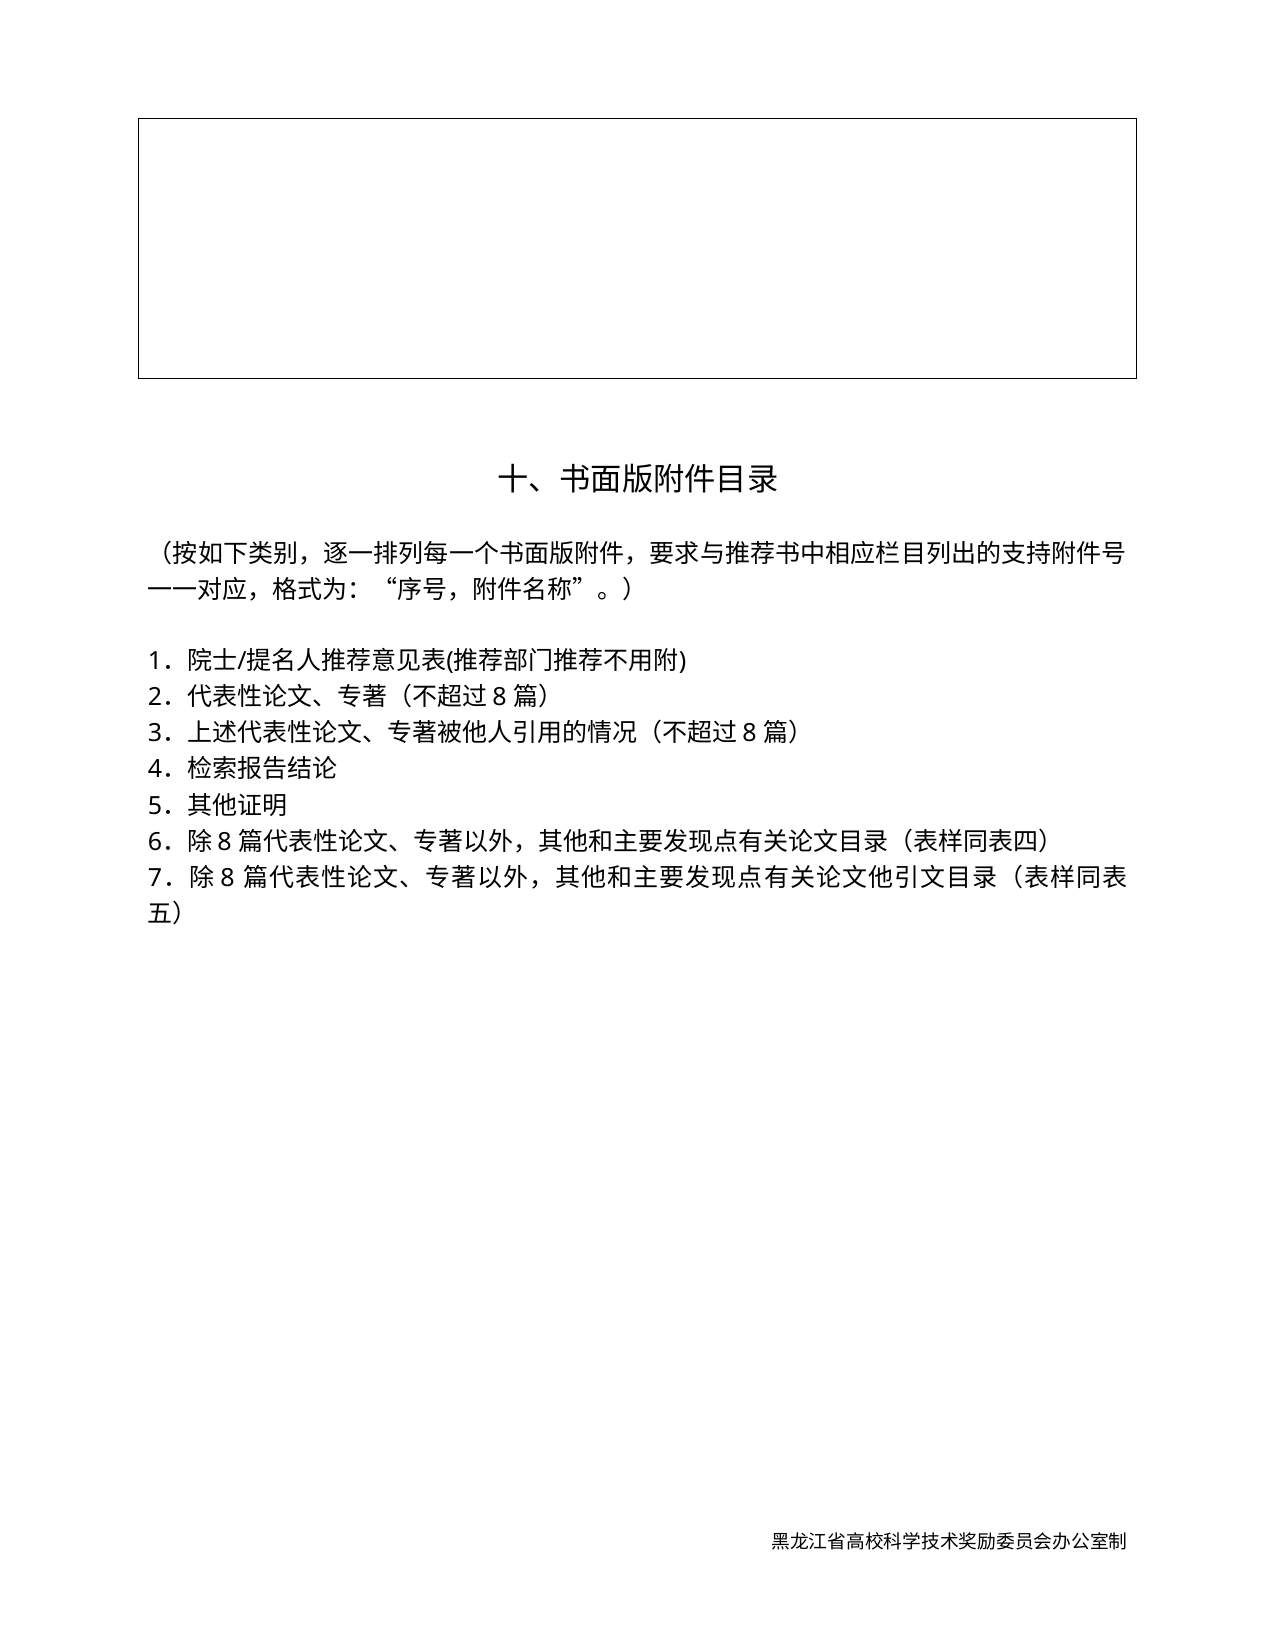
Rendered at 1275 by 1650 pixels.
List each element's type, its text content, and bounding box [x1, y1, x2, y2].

text 十、书面版附件目录 [148, 454, 1127, 499]
text 5．其他证明 [148, 785, 1127, 821]
text 3．上述代表性论文、专著被他人引用的情况（不超过8 篇） [148, 713, 1127, 749]
text 2．代表性论文、专著（不超过8 篇） [148, 676, 1127, 713]
text 4．检索报告结论 [148, 749, 1127, 785]
table_cell [139, 119, 1136, 378]
text 7．除8 篇代表性论文、专著以外，其他和主要发现点有关论文他引文目录（表样同表五） [148, 858, 1127, 930]
text （按如下类别，逐一排列每一个书面版附件，要求与推荐书中相应栏目列出的支持附件号一一对应，格式为：“序号，附件名称”。） [148, 533, 1127, 606]
text 6．除8 篇代表性论文、专著以外，其他和主要发现点有关论文目录（表样同表四） [148, 821, 1127, 858]
text 1．院士/提名人推荐意见表(推荐部门推荐不用附) [148, 640, 1127, 676]
